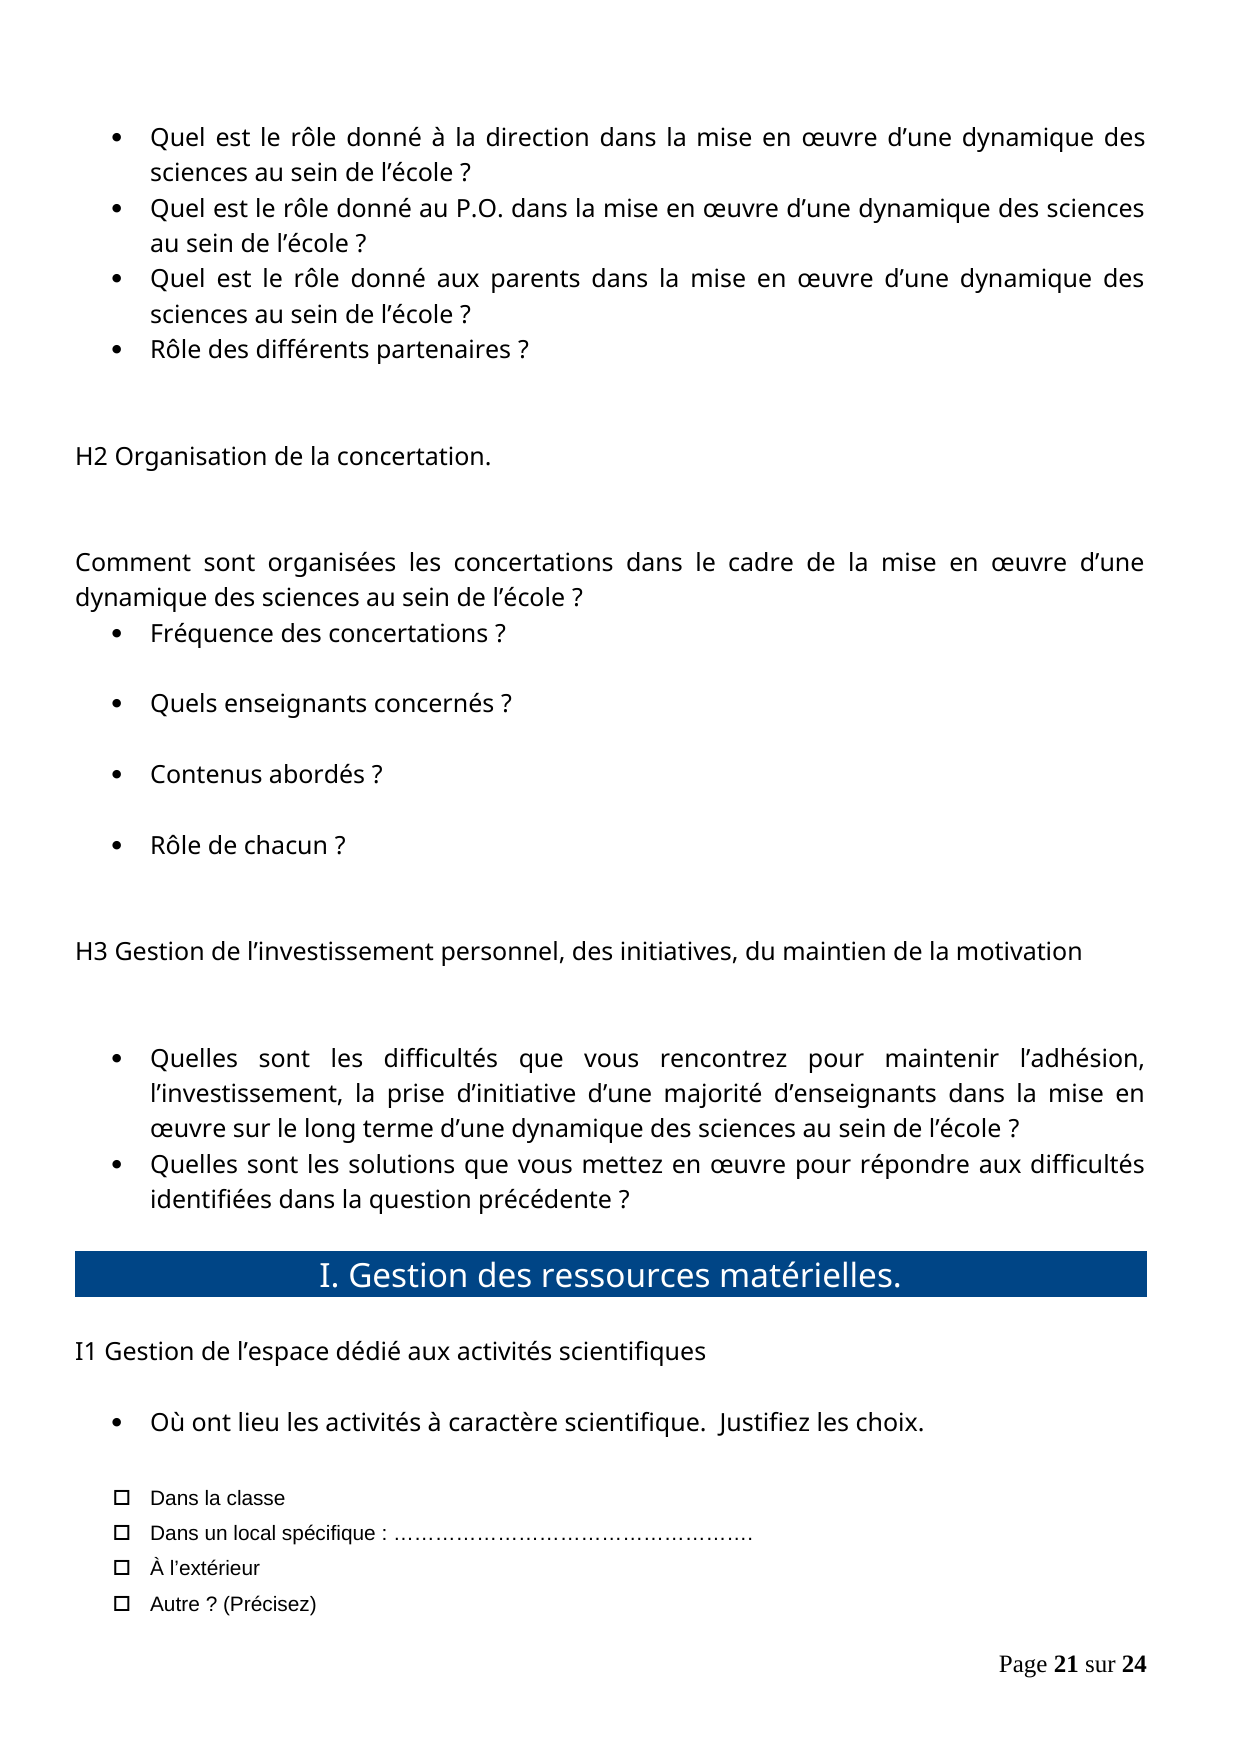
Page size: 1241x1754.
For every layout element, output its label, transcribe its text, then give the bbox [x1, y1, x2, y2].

list Fréquence des concertations ? [112, 614, 1147, 649]
list Autre ? (Précisez) [112, 1580, 1147, 1616]
list Quels enseignants concernés ? [112, 685, 1147, 720]
list Dans un local spécifique : ……………………………………………. [112, 1509, 1147, 1545]
list Quelles sont les difficultés que vous rencontrez pour maintenir l’adhésion, l’investissement, la prise d’initiative d’une majorité d’enseignants dans la mise en œuvre sur le long terme d’une dynamique des sciences au sein de l’école ? [112, 1039, 1147, 1145]
text Comment sont organisées les concertations dans le cadre de la mise en œuvre d’une dynamique des sciences au sein de l’école ? [75, 543, 1147, 614]
text H2 Organisation de la concertation. [75, 437, 1147, 472]
list Où ont lieu les activités à caractère scientifique. Justifiez les choix. [112, 1403, 1147, 1438]
list À l’extérieur [112, 1545, 1147, 1580]
list Rôle des différents partenaires ? [112, 331, 1147, 366]
list Dans la classe [112, 1474, 1147, 1509]
list Quel est le rôle donné à la direction dans la mise en œuvre d’une dynamique des sciences au sein de l’école ? [112, 118, 1147, 189]
text I1 Gestion de l’espace dédié aux activités scientifiques [75, 1332, 1147, 1368]
text H3 Gestion de l’investissement personnel, des initiatives, du maintien de la motivation [75, 933, 1147, 968]
text I. Gestion des ressources matérielles. [75, 1251, 1147, 1297]
list Quel est le rôle donné au P.O. dans la mise en œuvre d’une dynamique des sciences au sein de l’école ? [112, 189, 1147, 260]
list Quel est le rôle donné aux parents dans la mise en œuvre d’une dynamique des sciences au sein de l’école ? [112, 260, 1147, 331]
list Quelles sont les solutions que vous mettez en œuvre pour répondre aux difficultés identifiées dans la question précédente ? [112, 1145, 1147, 1216]
list Rôle de chacun ? [112, 826, 1147, 862]
list Contenus abordés ? [112, 756, 1147, 791]
